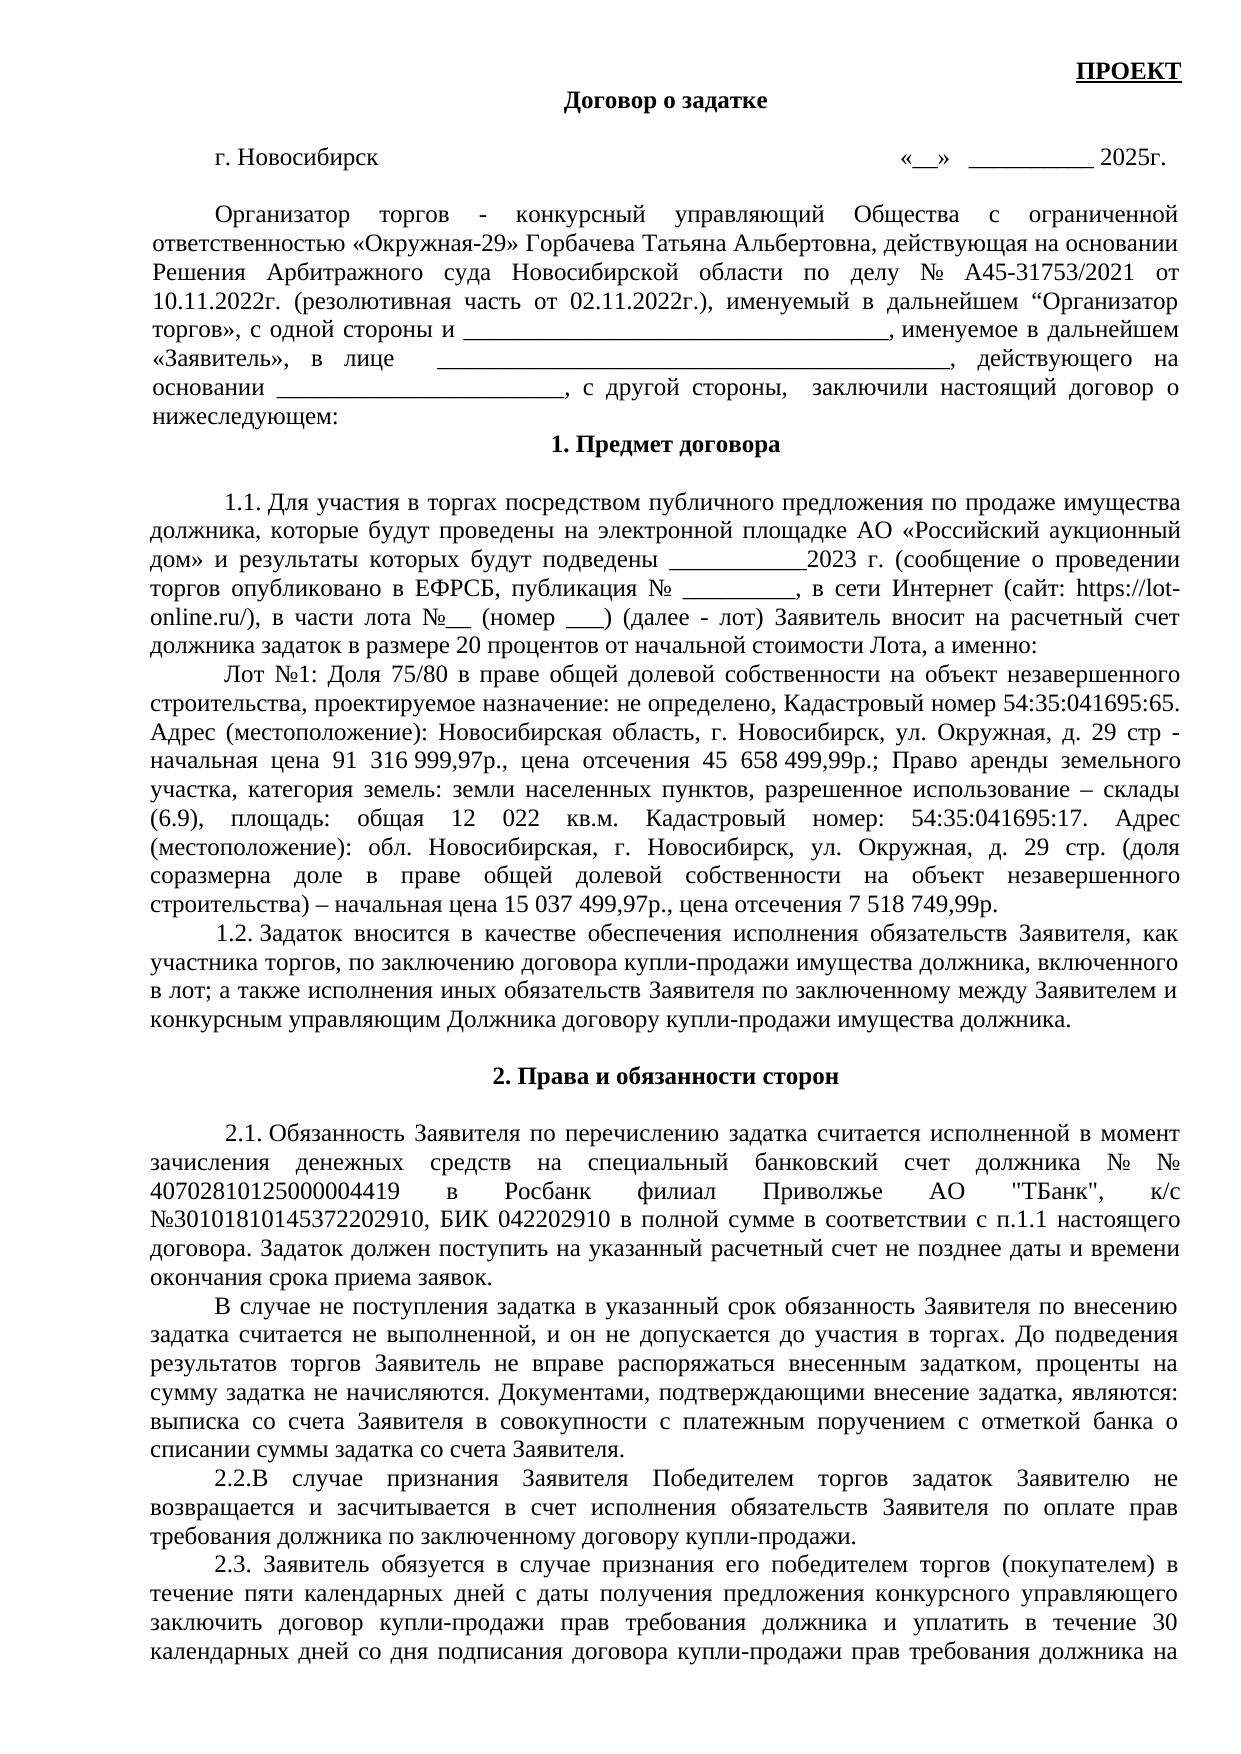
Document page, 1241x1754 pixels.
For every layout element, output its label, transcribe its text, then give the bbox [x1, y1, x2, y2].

text 1.2. Задаток вносится в качестве обеспечения исполнения обязательств Заявителя, как участника торгов, по заключению договора купли-продажи имущества должника, включенного в лот; а также исполнения иных обязательств Заявителя по заключенному между Заявителем и конкурсным управляющим Должника договору купли-продажи имущества должника. [150, 918, 1179, 1033]
text 2. Права и обязанности сторон [150, 1061, 1181, 1090]
text 1.1. Для участия в торгах посредством публичного предложения по продаже имущества должника, которые будут проведены на электронной площадке АО «Российский аукционный дом» и результаты которых будут подведены ___________2023 г. (сообщение о проведении торгов опубликовано в ЕФРСБ, публикация № _________, в сети Интернет (сайт: https://lot-online.ru/), в части лота №__ (номер ___) (далее - лот) Заявитель вносит на расчетный счет должника задаток в размере 20 процентов от начальной стоимости Лота, а именно: [150, 487, 1181, 659]
text Лот №1: Доля 75/80 в праве общей долевой собственности на объект незавершенного строительства, проектируемое назначение: не определено, Кадастровый номер 54:35:041695:65. Адрес (местоположение): Новосибирская область, г. Новосибирск, ул. Окружная, д. 29 стр -начальная цена 91 316 999,97р., цена отсечения 45 658 499,99р.; Право аренды земельного участка, категория земель: земли населенных пунктов, разрешенное использование – склады (6.9), площадь: общая 12 022 кв.м. Кадастровый номер: 54:35:041695:17. Адрес (местоположение): обл. Новосибирская, г. Новосибирск, ул. Окружная, д. 29 стр. (доля соразмерна доле в праве общей долевой собственности на объект незавершенного строительства) – начальная цена 15 037 499,97р., цена отсечения 7 518 749,99р. [150, 659, 1181, 918]
text Организатор торгов - конкурсный управляющий Общества с ограниченной ответственностью «Окружная-29» Горбачева Татьяна Альбертовна, действующая на основании Решения Арбитражного суда Новосибирской области по делу № А45-31753/2021 от 10.11.2022г. (резолютивная часть от 02.11.2022г.), именуемый в дальнейшем “Организатор торгов», с одной стороны и __________________________________, именуемое в дальнейшем «Заявитель», в лице _________________________________________, действующего на основании _______________________, с другой стороны, заключили настоящий договор о нижеследующем: [152, 199, 1179, 429]
text Договор о задатке [150, 85, 1181, 114]
text 1. Предмет договора [150, 429, 1181, 458]
text В случае не поступления задатка в указанный срок обязанность Заявителя по внесению задатка считается не выполненной, и он не допускается до участия в торгах. До подведения результатов торгов Заявитель не вправе распоряжаться внесенным задатком, проценты на сумму задатка не начисляются. Документами, подтверждающими внесение задатка, являются: выписка со счета Заявителя в совокупности с платежным поручением с отметкой банка о списании суммы задатка со счета Заявителя. [150, 1291, 1179, 1463]
text г. Новосибирск «__» __________ 2025г. [152, 142, 1179, 171]
title ПРОЕКТ [150, 56, 1181, 85]
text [150, 1549, 1179, 1664]
text 2.1. Обязанность Заявителя по перечислению задатка считается исполненной в момент зачисления денежных средств на специальный банковский счет должника № № 40702810125000004419 в Росбанк филиал Приволжье АО "ТБанк", к/с №30101810145372202910, БИК 042202910 в полной сумме в соответствии с п.1.1 настоящего договора. Задаток должен поступить на указанный расчетный счет не позднее даты и времени окончания срока приема заявок. [150, 1118, 1181, 1291]
text 2.2.В случае признания Заявителя Победителем торгов задаток Заявителю не возвращается и засчитывается в счет исполнения обязательств Заявителя по оплате прав требования должника по заключенному договору купли-продажи. [150, 1463, 1179, 1549]
